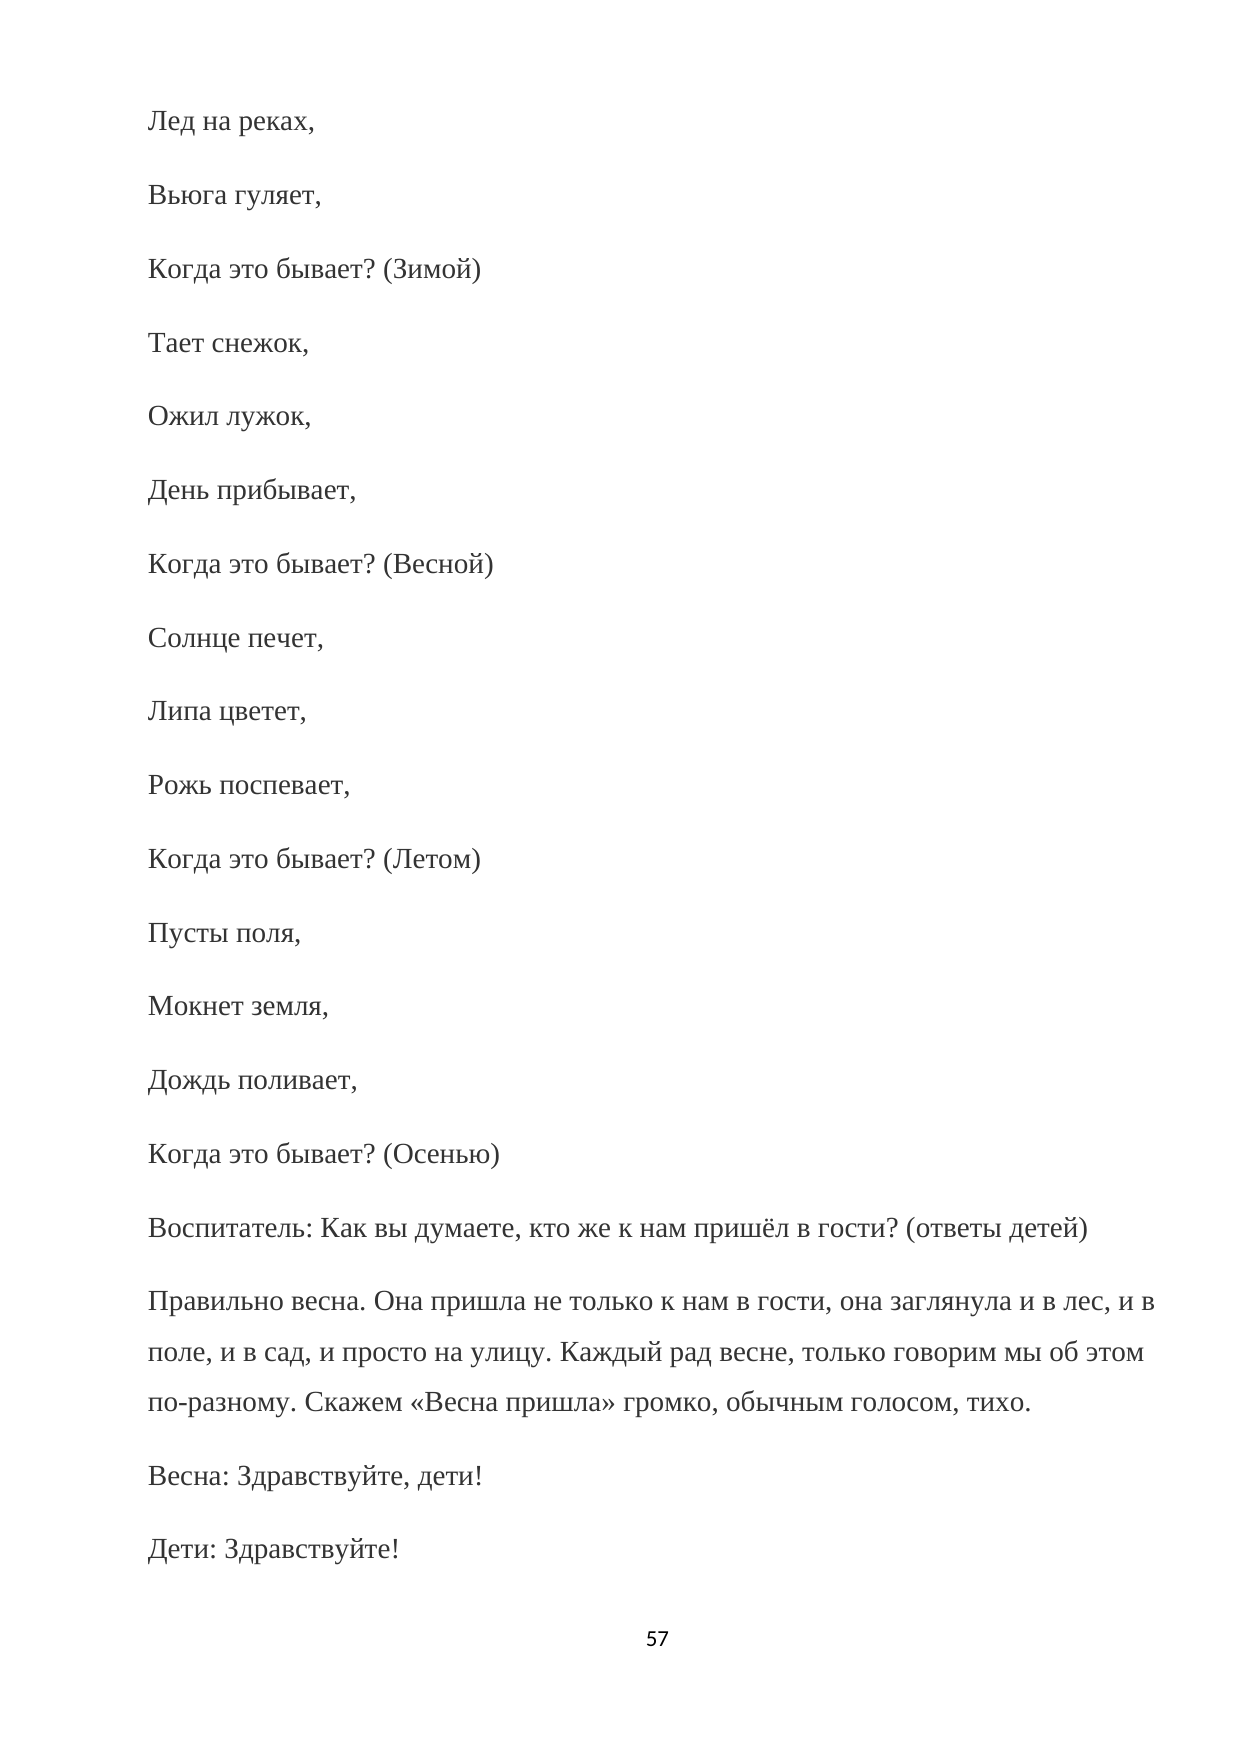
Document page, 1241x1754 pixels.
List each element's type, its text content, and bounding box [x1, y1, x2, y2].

text Тает снежок, [148, 325, 1167, 358]
text Пусты поля, [148, 915, 1167, 948]
text Мокнет земля, [148, 988, 1167, 1022]
text Солнце печет, [148, 620, 1167, 653]
text Весна: Здравствуйте, дети! [148, 1458, 1167, 1491]
text Дождь поливает, [148, 1062, 1167, 1096]
text Рожь поспевает, [148, 767, 1167, 801]
text Когда это бывает? (Зимой) [148, 251, 1167, 284]
text Лед на реках, [148, 103, 1167, 137]
text Дети: Здравствуйте! [148, 1532, 1167, 1565]
text Когда это бывает? (Весной) [148, 546, 1167, 579]
text Липа цветет, [148, 693, 1167, 727]
text Правильно весна. Она пришла не только к нам в гости, она заглянула и в лес, и в поле, и в сад, и просто на улицу. Каждый рад весне, только говорим мы об этом по-разному. Скажем «Весна пришла» громко, обычным голосом, тихо. [148, 1283, 1167, 1418]
text Вьюга гуляет, [148, 177, 1167, 211]
text Когда это бывает? (Летом) [148, 841, 1167, 874]
text Когда это бывает? (Осенью) [148, 1136, 1167, 1169]
text Воспитатель: Как вы думаете, кто же к нам пришёл в гости? (ответы детей) [148, 1210, 1167, 1243]
text Ожил лужок, [148, 398, 1167, 432]
text День прибывает, [148, 472, 1167, 506]
